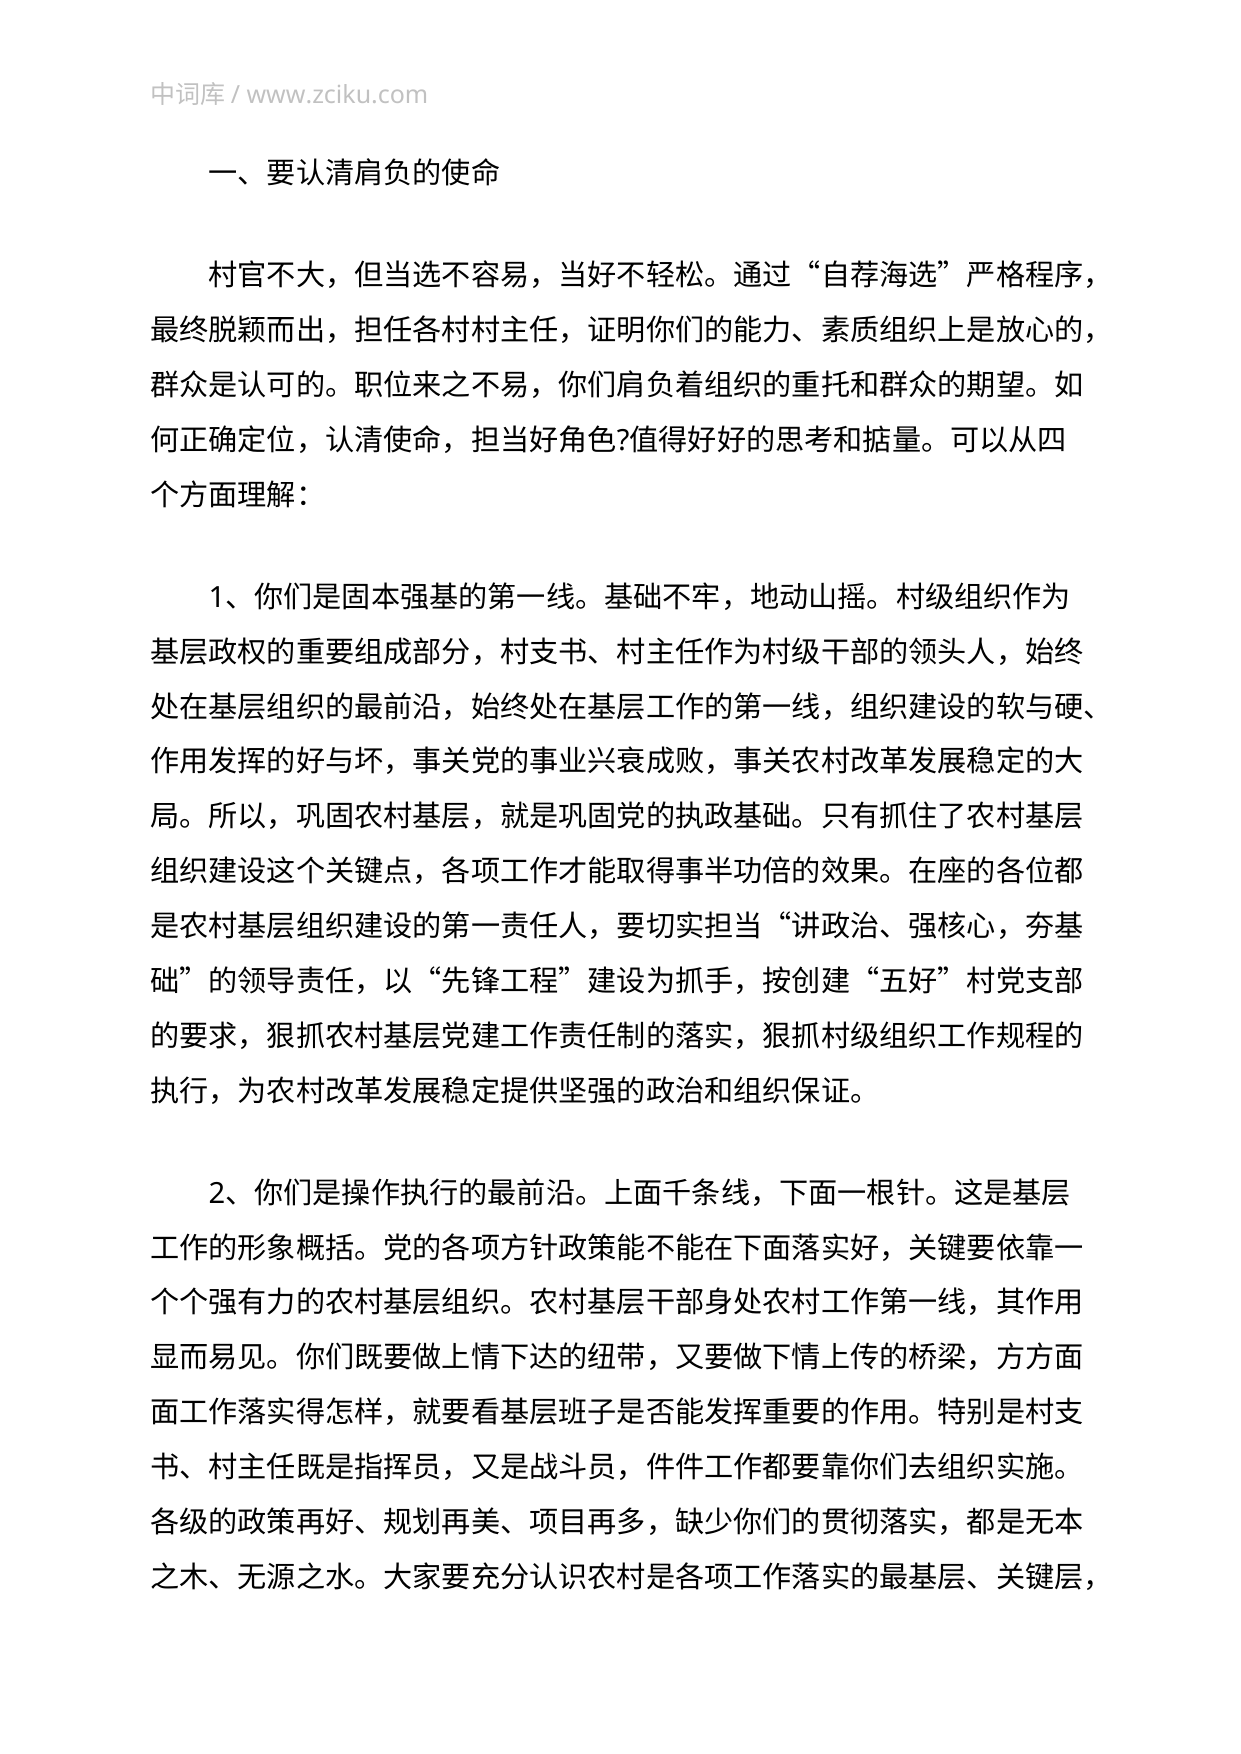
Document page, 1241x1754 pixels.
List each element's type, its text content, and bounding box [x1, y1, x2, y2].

text 一、要认清肩负的使命 [150, 150, 1090, 192]
text 1、你们是固本强基的第一线。基础不牢，地动山摇。村级组织作为基层政权的重要组成部分，村支书、村主任作为村级干部的领头人，始终处在基层组织的最前沿，始终处在基层工作的第一线，组织建设的软与硬、作用发挥的好与坏，事关党的事业兴衰成败，事关农村改革发展稳定的大局。所以，巩固农村基层，就是巩固党的执政基础。只有抓住了农村基层组织建设这个关键点，各项工作才能取得事半功倍的效果。在座的各位都是农村基层组织建设的第一责任人，要切实担当“讲政治、强核心，夯基础”的领导责任，以“先锋工程”建设为抓手，按创建“五好”村党支部的要求，狠抓农村基层党建工作责任制的落实，狠抓村级组织工作规程的执行，为农村改革发展稳定提供坚强的政治和组织保证。 [150, 573, 1090, 1110]
text 村官不大，但当选不容易，当好不轻松。通过“自荐海选”严格程序，最终脱颖而出，担任各村村主任，证明你们的能力、素质组织上是放心的，群众是认可的。职位来之不易，你们肩负着组织的重托和群众的期望。如何正确定位，认清使命，担当好角色?值得好好的思考和掂量。可以从四个方面理解： [150, 252, 1090, 514]
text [150, 1169, 1090, 1596]
